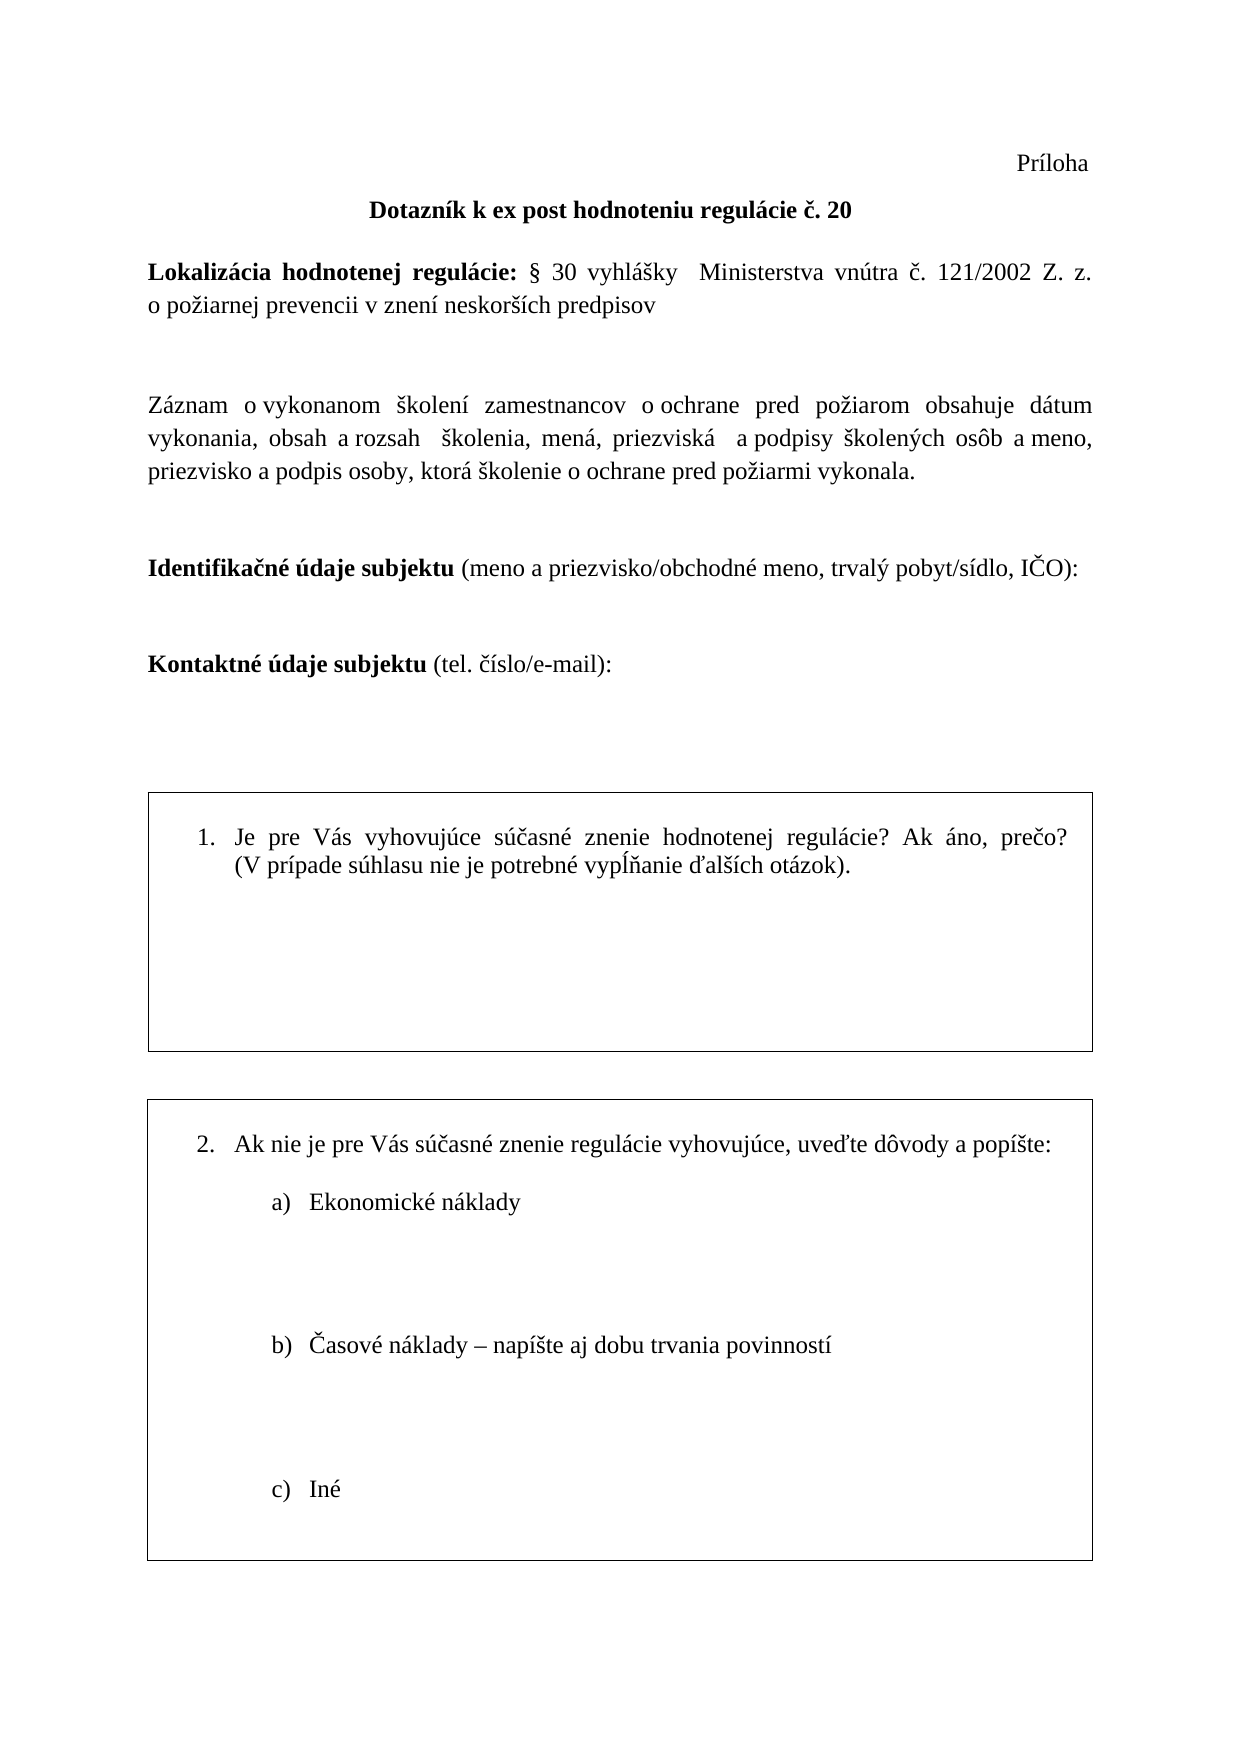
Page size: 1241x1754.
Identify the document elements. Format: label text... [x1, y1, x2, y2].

text Kontaktné údaje subjektu (tel. číslo/e-mail): [148, 649, 1093, 677]
text Dotazník k ex post hodnoteniu regulácie č. 20 [295, 195, 1093, 224]
text Príloha [885, 148, 1093, 176]
table_header Ak nie je pre Vás súčasné znenie regulácie vyhovujúce, uveďte dôvody a popíšte: Ekonomické náklady Časové náklady – napíšte aj dobu trvania povinností Iné [148, 1100, 1092, 1560]
text Identifikačné údaje subjektu (meno a priezvisko/obchodné meno, trvalý pobyt/sídlo, IČO): [461, 553, 1093, 582]
text Záznam o vykonanom školení zamestnancov o ochrane pred požiarom obsahuje dátum vykonania, obsah a rozsah školenia, mená, priezviská a podpisy školených osôb a meno, priezvisko a podpis osoby, ktorá školenie o ochrane pred požiarmi vykonala. [148, 418, 1093, 484]
text Lokalizácia hodnotenej regulácie: § 30 vyhlášky Ministerstva vnútra č. 121/2002 Z. z. o požiarnej prevencii v znení neskorších predpisov [148, 257, 1093, 319]
table_header Je pre Vás vyhovujúce súčasné znenie hodnotenej regulácie? Ak áno, prečo? (V prípade súhlasu nie je potrebné vypĺňanie ďalších otázok). [149, 793, 1092, 1051]
